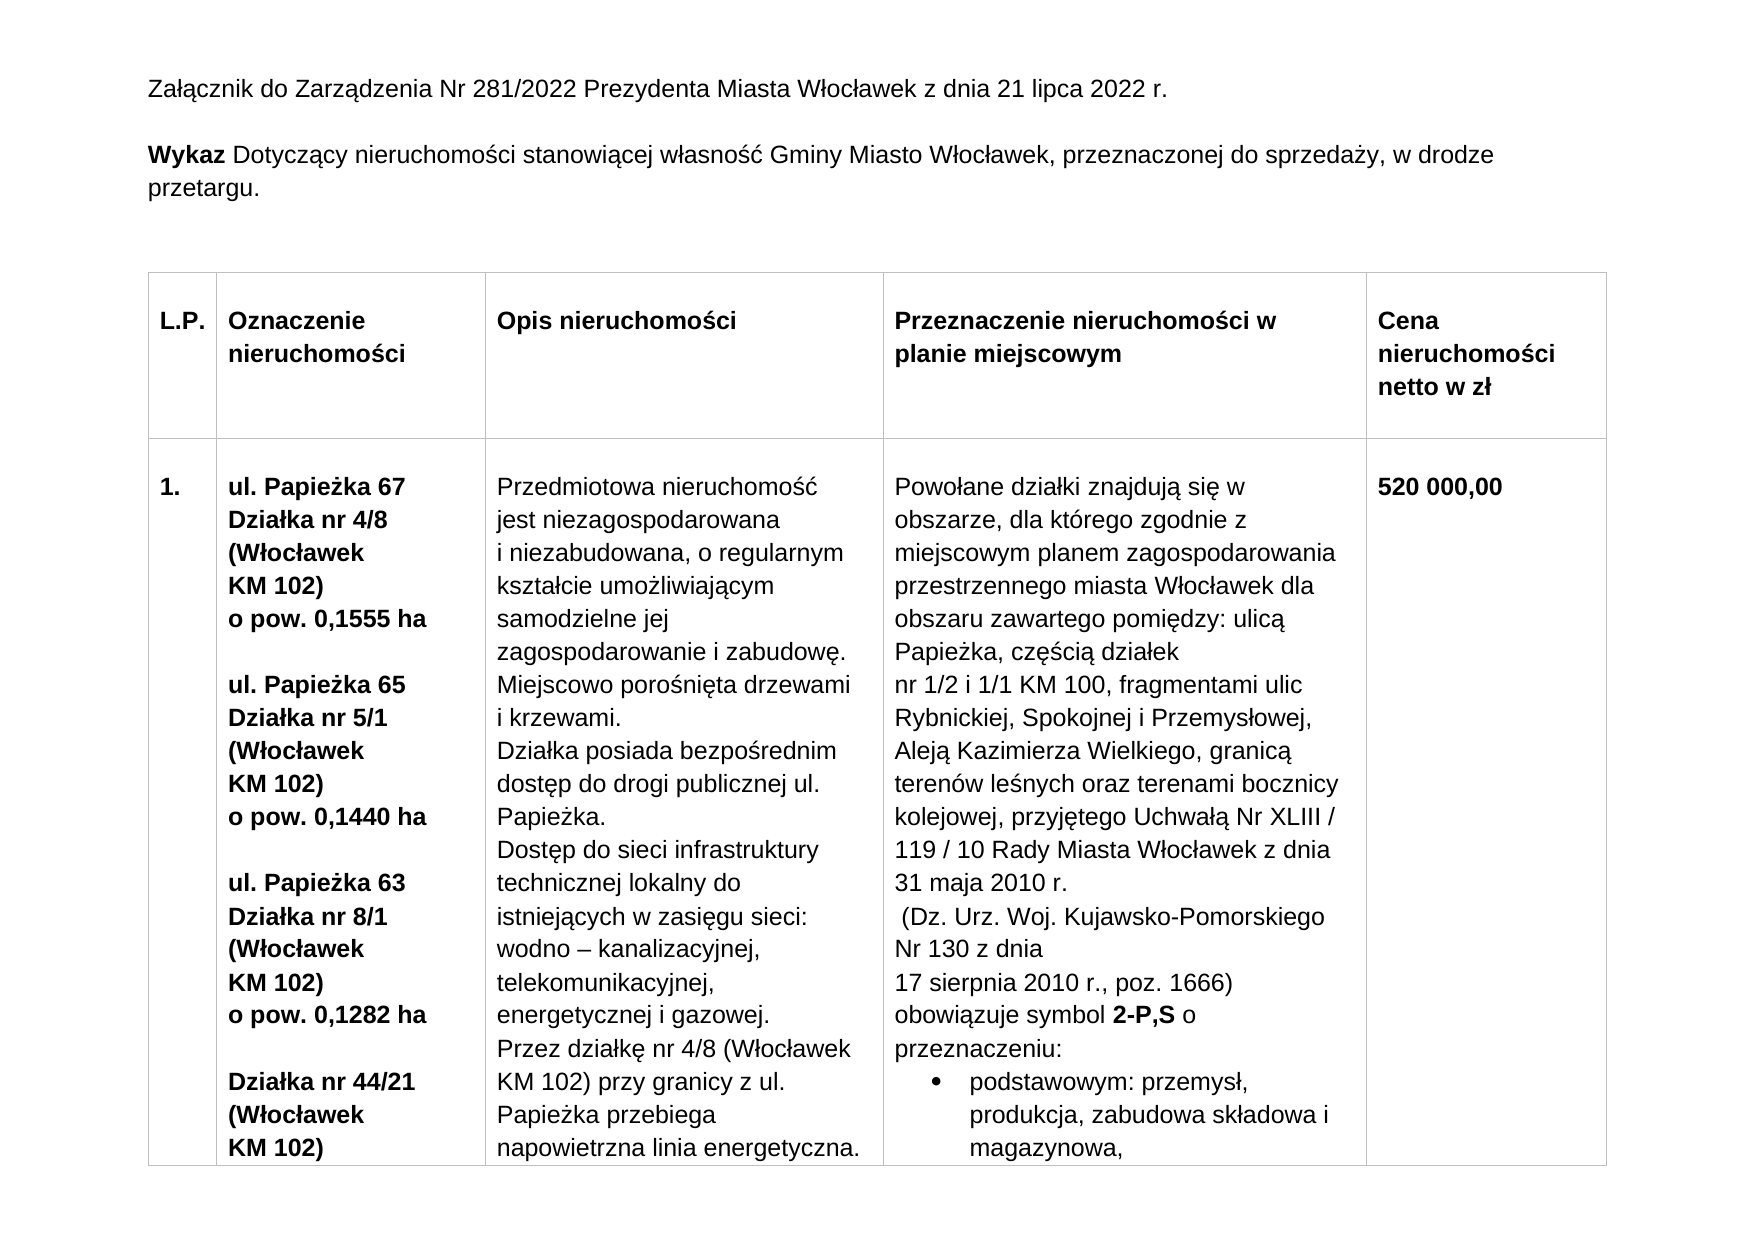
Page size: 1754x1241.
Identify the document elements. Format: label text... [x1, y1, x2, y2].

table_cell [486, 439, 883, 1165]
table_cell 1. [149, 439, 216, 1165]
table_header Oznaczenie nieruchomości [217, 273, 485, 438]
table_header Cena nieruchomości netto w zł [1367, 273, 1606, 438]
table_header L.P. [149, 273, 216, 438]
table_header Opis nieruchomości [486, 273, 883, 438]
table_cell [884, 439, 1366, 1165]
text Wykaz Dotyczący nieruchomości stanowiącej własność Gminy Miasto Włocławek, przeznaczonej do sprzedaży, w drodze przetargu. [148, 140, 1606, 202]
table_header Przeznaczenie nieruchomości w planie miejscowym [884, 273, 1366, 438]
table_cell 520 000,00 [1367, 439, 1606, 1165]
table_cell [217, 439, 485, 1165]
text Załącznik do Zarządzenia Nr 281/2022 Prezydenta Miasta Włocławek z dnia 21 lipca 2022 r. [148, 74, 1606, 103]
